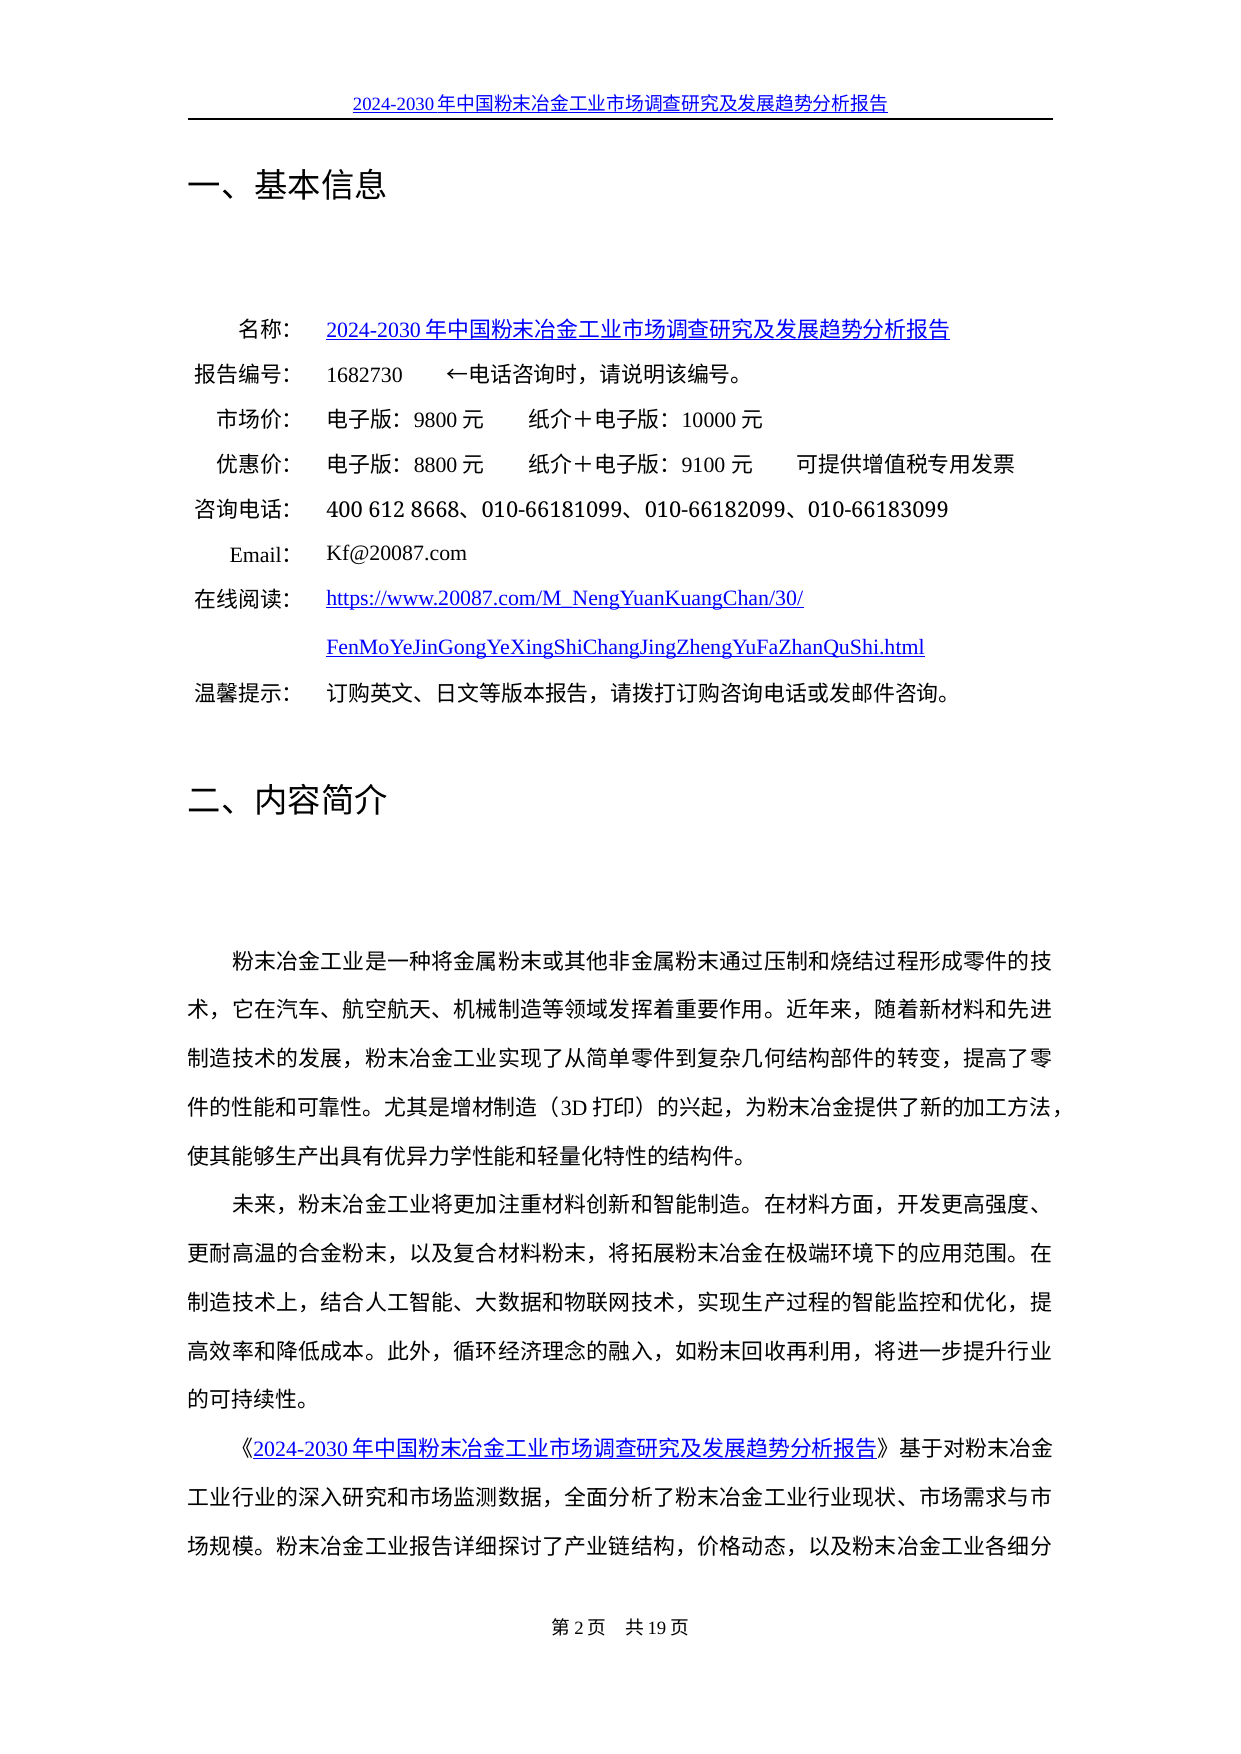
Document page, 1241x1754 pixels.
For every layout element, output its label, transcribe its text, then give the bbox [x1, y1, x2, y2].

table_header 2024-2030年中国粉末冶金工业市场调查研究及发展趋势分析报告 [315, 312, 1073, 357]
table_cell 订购英文、日文等版本报告，请拨打订购咨询电话或发邮件咨询。 [315, 675, 1073, 720]
table_cell 报告编号： [167, 357, 315, 402]
table_cell 优惠价： [167, 447, 315, 492]
table_cell 咨询电话： [167, 492, 315, 537]
title 二、内容简介 [187, 766, 1053, 831]
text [187, 943, 1053, 1561]
table_cell 电子版：9800 元 纸介＋电子版：10000 元 [315, 402, 1073, 447]
table_cell Email： [167, 537, 315, 582]
table_cell 电子版：8800 元 纸介＋电子版：9100 元 可提供增值税专用发票 [315, 447, 1073, 492]
table_cell Kf@20087.com [315, 537, 1073, 582]
table_cell 市场价： [167, 402, 315, 447]
table_cell [315, 582, 1073, 675]
table_cell 400 612 8668、010-66181099、010-66182099、010-66183099 [315, 492, 1073, 537]
title 一、基本信息 [187, 150, 1053, 215]
table_cell 1682730 ←电话咨询时，请说明该编号。 [315, 357, 1073, 402]
table_cell 在线阅读： [167, 582, 315, 675]
table_header 名称： [167, 312, 315, 357]
table_cell 温馨提示： [167, 675, 315, 720]
